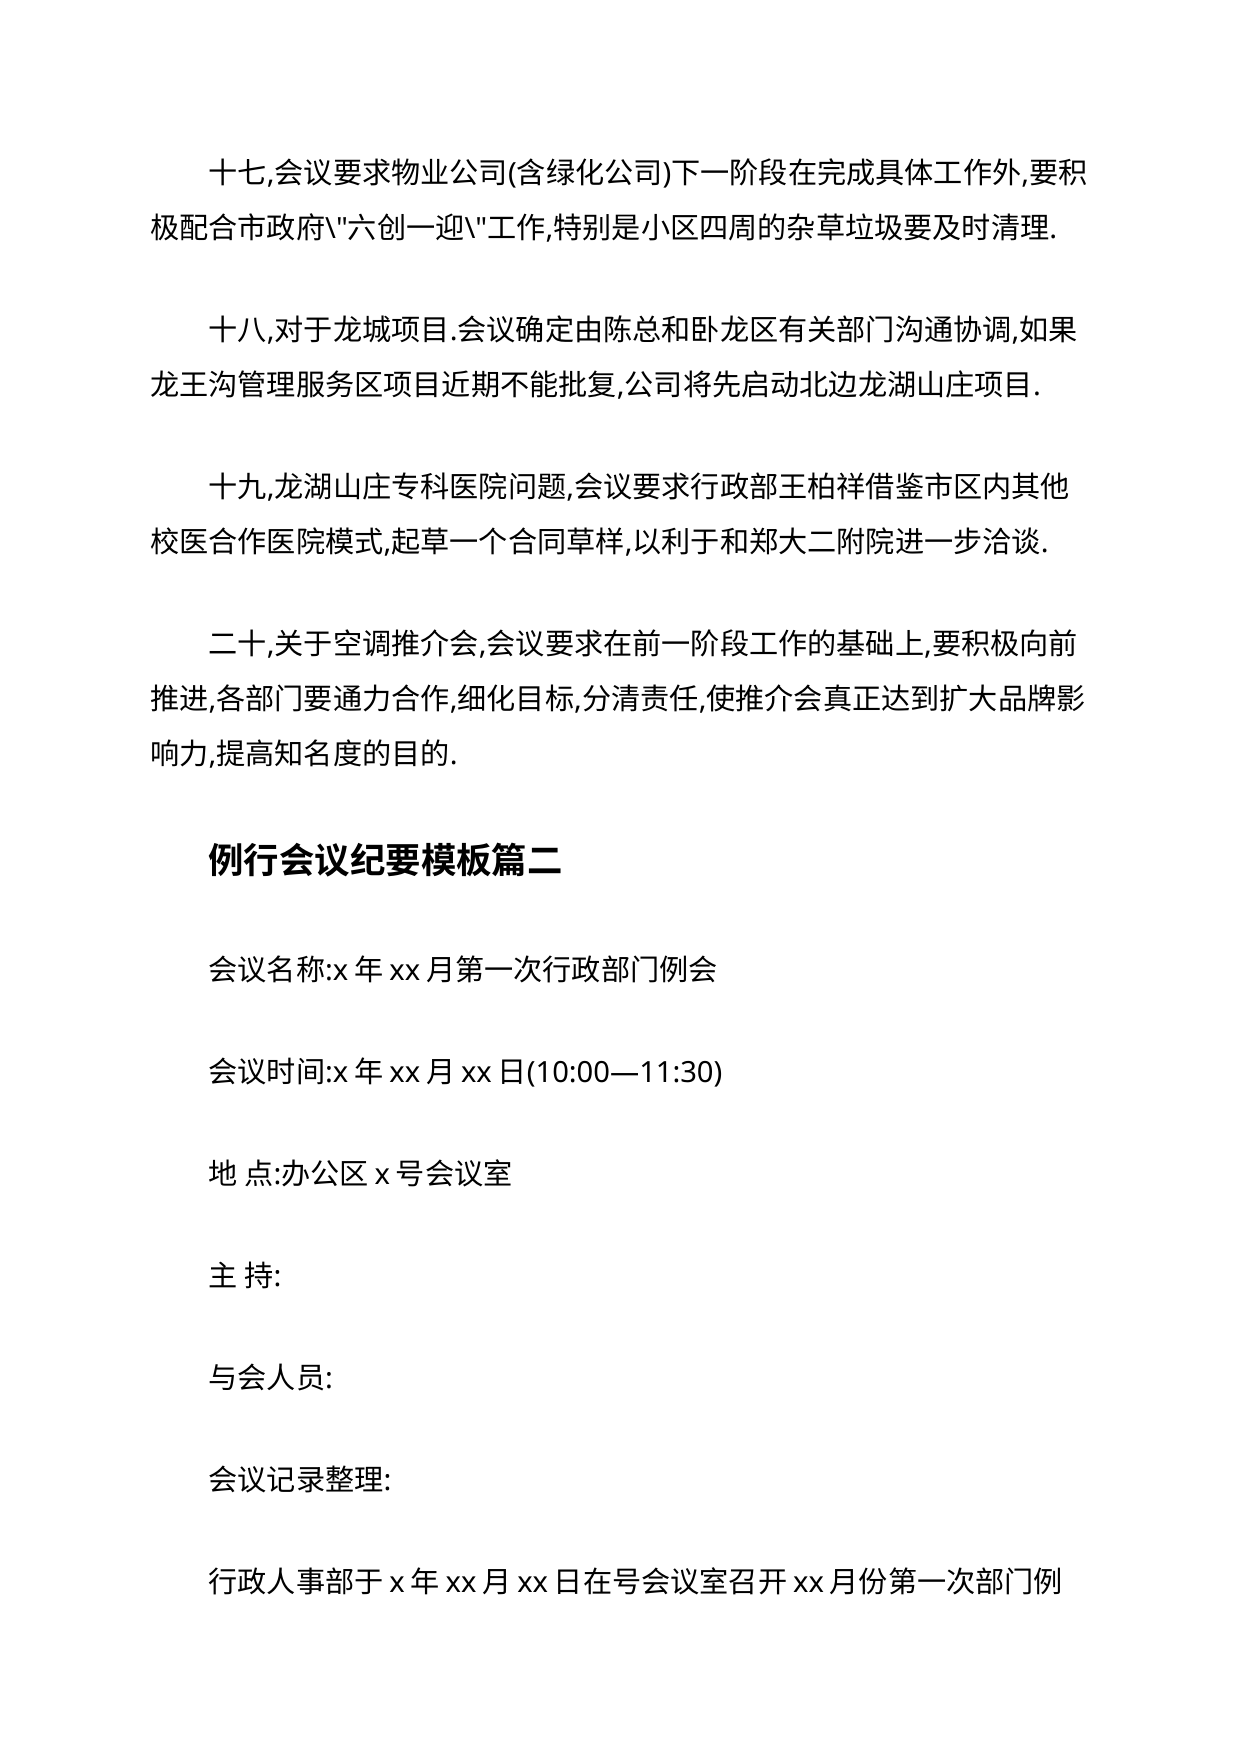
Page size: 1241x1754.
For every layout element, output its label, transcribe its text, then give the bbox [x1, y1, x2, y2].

text 会议名称:x年xx月第一次行政部门例会 [150, 946, 1090, 989]
text 二十,关于空调推介会,会议要求在前一阶段工作的基础上,要积极向前推进,各部门要通力合作,细化目标,分清责任,使推介会真正达到扩大品牌影响力,提高知名度的目的. [150, 621, 1090, 773]
text 会议时间:x年xx月xx日(10:00—11:30) [150, 1048, 1090, 1091]
text 与会人员: [150, 1354, 1090, 1397]
text 例行会议纪要模板篇二 [150, 833, 1090, 884]
text 会议记录整理: [150, 1456, 1090, 1499]
text 地 点:办公区x号会议室 [150, 1150, 1090, 1193]
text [150, 1558, 1090, 1601]
text 十九,龙湖山庄专科医院问题,会议要求行政部王柏祥借鉴市区内其他校医合作医院模式,起草一个合同草样,以利于和郑大二附院进一步洽谈. [150, 464, 1090, 561]
text 十八,对于龙城项目.会议确定由陈总和卧龙区有关部门沟通协调,如果龙王沟管理服务区项目近期不能批复,公司将先启动北边龙湖山庄项目. [150, 307, 1090, 404]
text 主 持: [150, 1252, 1090, 1295]
text 十七,会议要求物业公司(含绿化公司)下一阶段在完成具体工作外,要积极配合市政府\"六创一迎\"工作,特别是小区四周的杂草垃圾要及时清理. [150, 150, 1090, 247]
